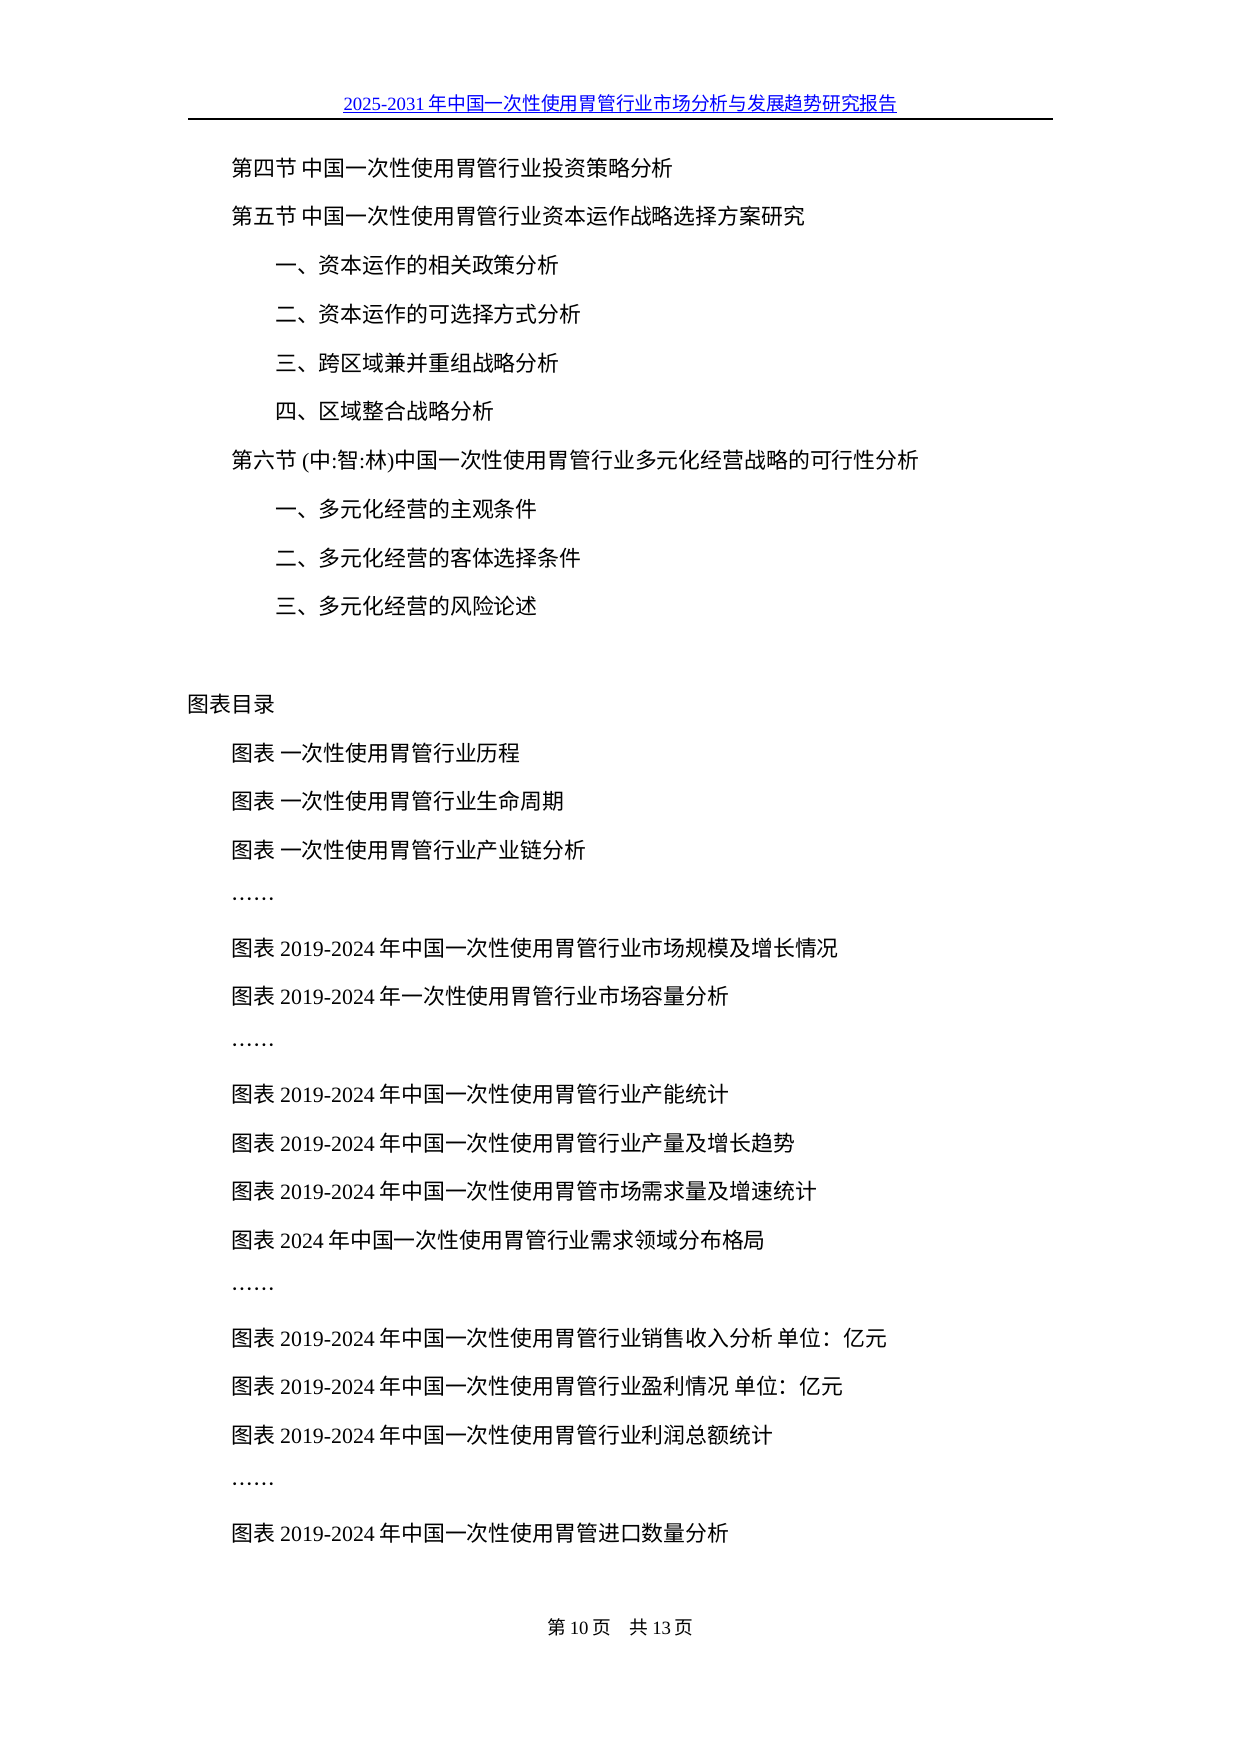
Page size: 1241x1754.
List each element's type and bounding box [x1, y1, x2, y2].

text [187, 150, 1053, 1548]
